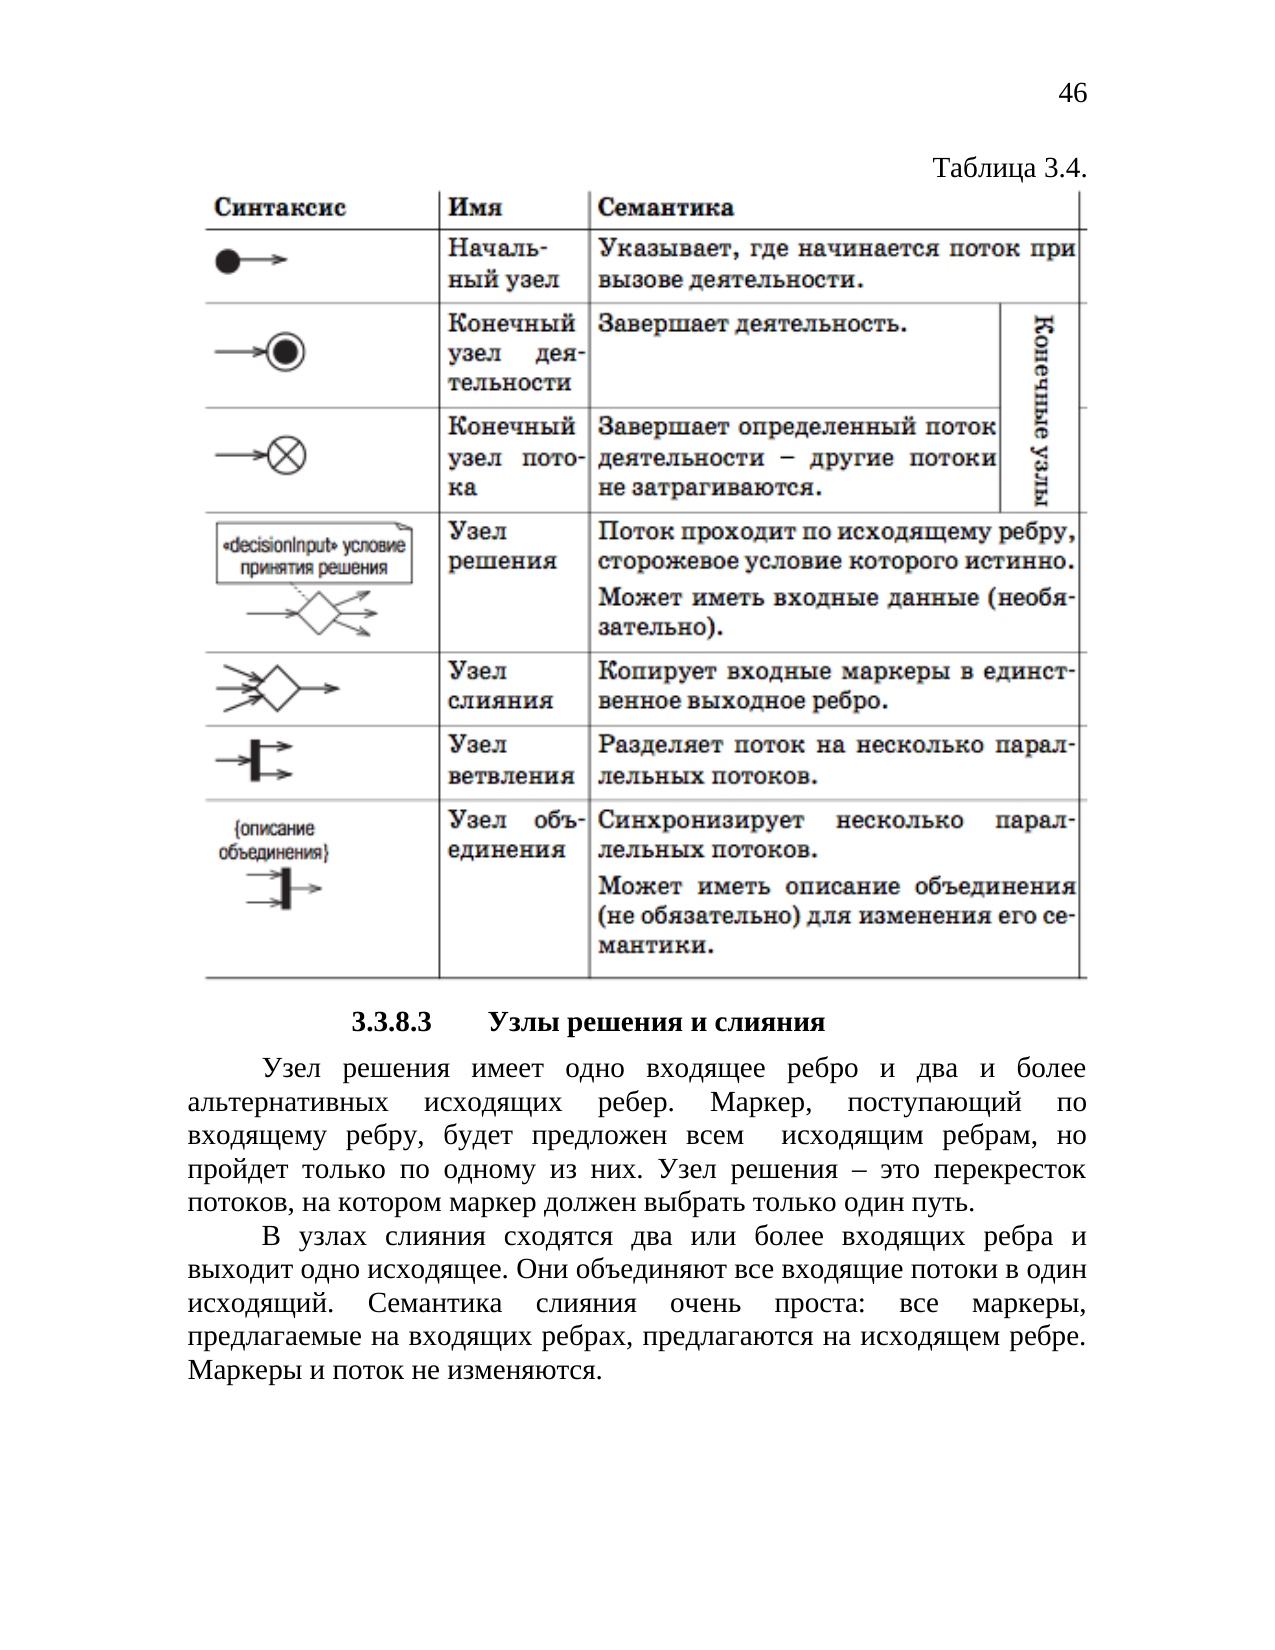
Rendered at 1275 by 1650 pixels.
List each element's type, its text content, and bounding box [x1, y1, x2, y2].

picture [187, 183, 1088, 992]
text Узел решения имеет одно входящее ребро и два и более альтернативных исходящих ребер. Маркер, поступающий по входящему ребру, будет предложен всем исходящим ребрам, но пройдет только по одному из них. Узел решения – это перекресток потоков, на котором маркер должен выбрать только один путь. [187, 1050, 1087, 1218]
text Таблица 3.4. [187, 150, 1087, 183]
text В узлах слияния сходятся два или более входящих ребра и выходит одно исходящее. Они объединяют все входящие потоки в один исходящий. Семантика слияния очень проста: все маркеры, предлагаемые на входящих ребрах, предлагаются на исходящем ребре. Маркеры и поток не изменяются. [187, 1218, 1087, 1386]
subtitle Узлы решения и слияния [277, 1004, 1087, 1038]
